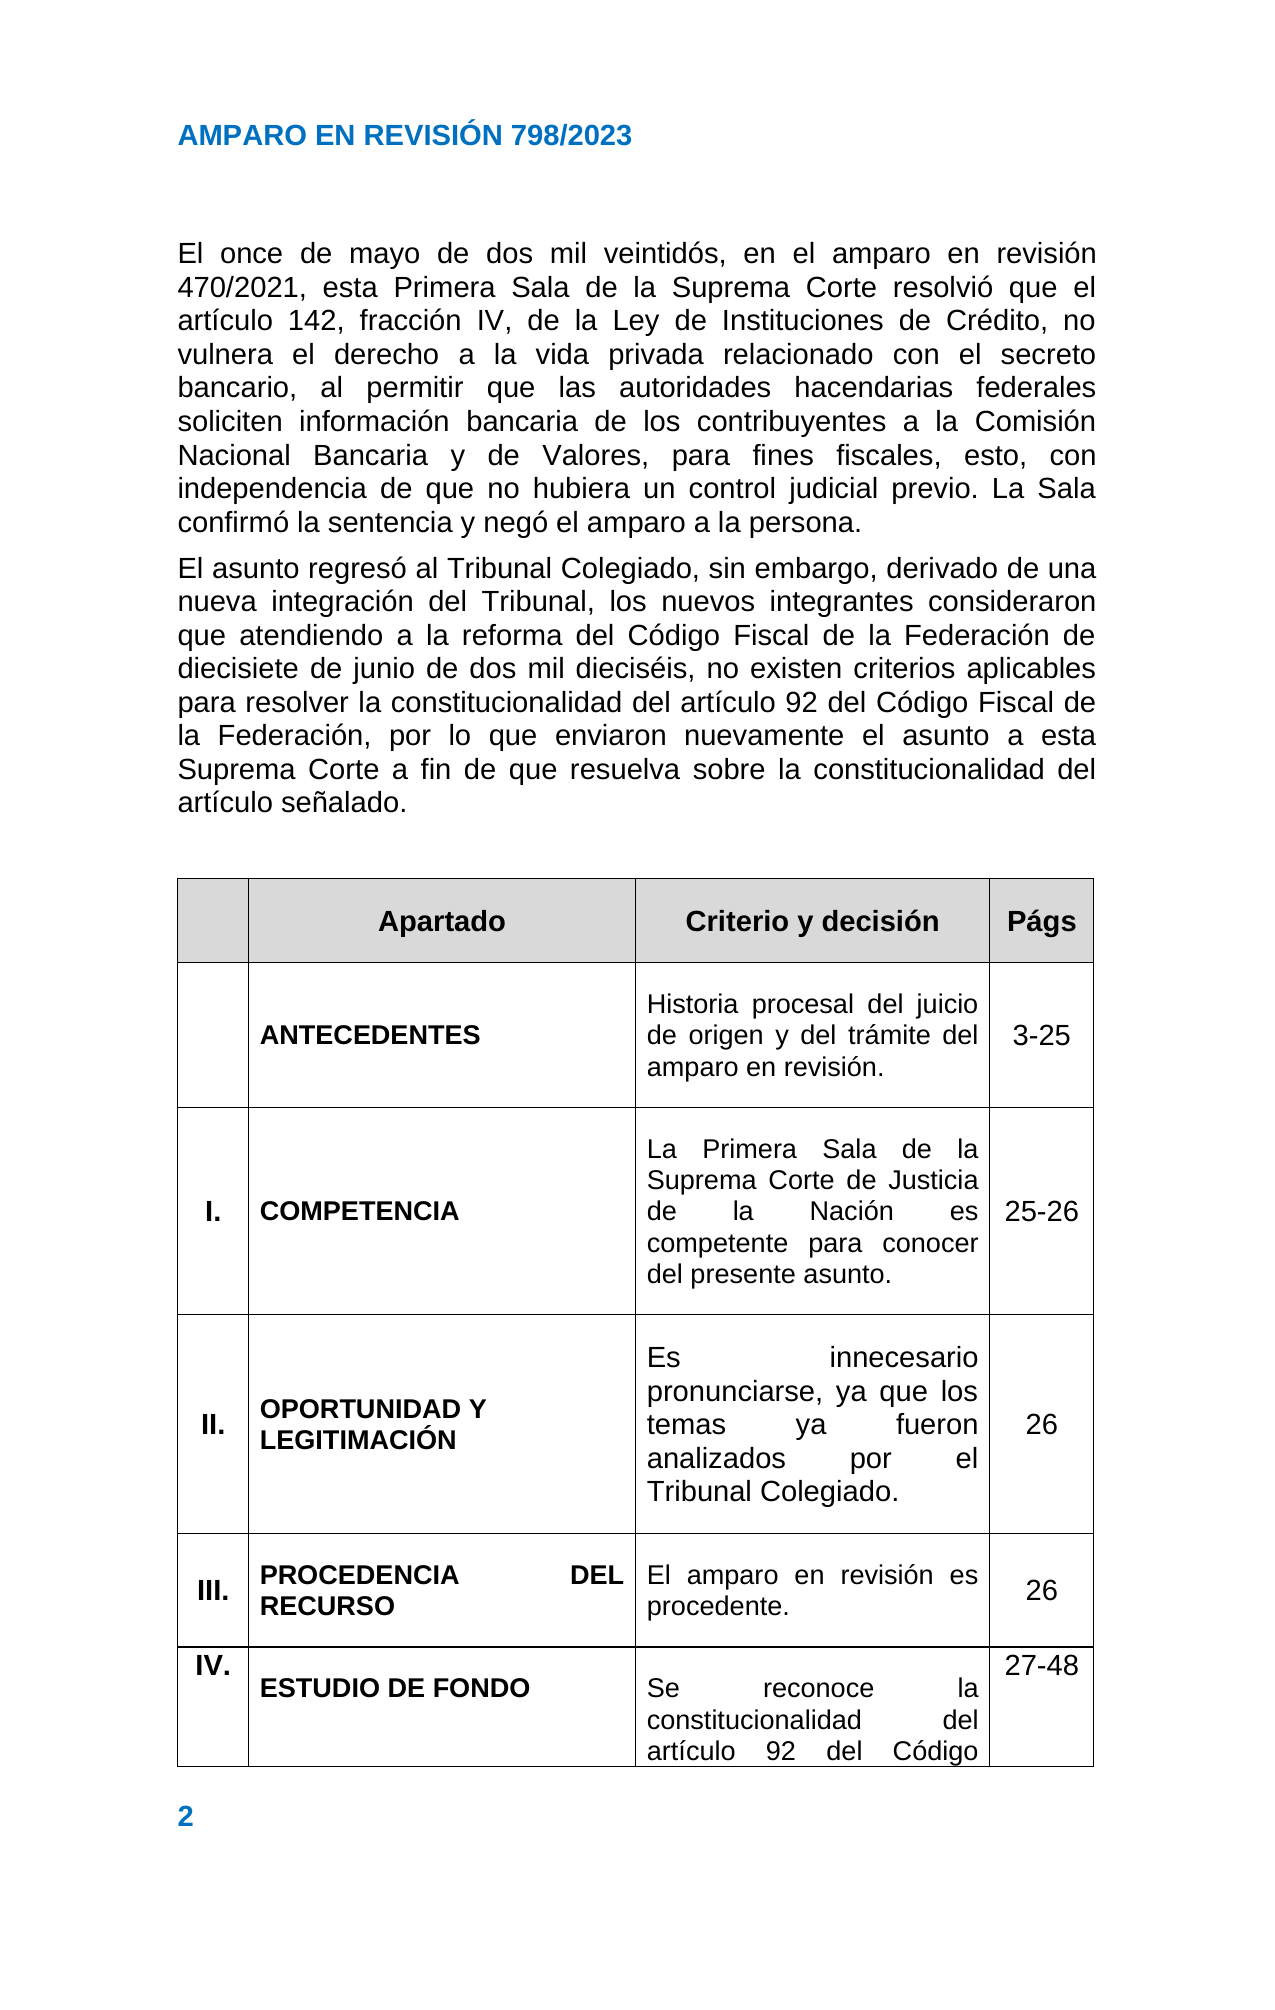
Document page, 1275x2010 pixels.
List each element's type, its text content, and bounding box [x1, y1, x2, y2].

table_cell 25-26 [990, 1108, 1093, 1314]
text El once de mayo de dos mil veintidós, en el amparo en revisión 470/2021, esta Primera Sala de la Suprema Corte resolvió que el artículo 142, fracción IV, de la Ley de Instituciones de Crédito, no vulnera el derecho a la vida privada relacionado con el secreto bancario, al permitir que las autoridades hacendarias federales soliciten información bancaria de los contribuyentes a la Comisión Nacional Bancaria y de Valores, para fines fiscales, esto, con independencia de que no hubiera un control judicial previo. La Sala confirmó la sentencia y negó el amparo a la persona. [177, 236, 1098, 538]
table_header [178, 879, 248, 962]
table_cell 3-25 [990, 963, 1093, 1107]
table_cell COMPETENCIA [249, 1108, 635, 1314]
table_cell 26 [990, 1534, 1093, 1646]
table_cell II. [178, 1315, 248, 1533]
table_header Apartado [249, 879, 635, 962]
table_cell Historia procesal del juicio de origen y del trámite del amparo en revisión. [636, 963, 989, 1107]
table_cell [636, 1648, 989, 1766]
table_cell I. [178, 1108, 248, 1314]
table_cell Es innecesario pronunciarse, ya que los temas ya fueron analizados por el Tribunal Colegiado. [636, 1315, 989, 1533]
table_cell OPORTUNIDAD Y LEGITIMACIÓN [249, 1315, 635, 1533]
table_cell El amparo en revisión es procedente. [636, 1534, 989, 1646]
table_cell ESTUDIO DE FONDO [249, 1648, 635, 1766]
table_cell IV. [178, 1648, 248, 1766]
table_header Págs [990, 879, 1093, 962]
table_cell ANTECEDENTES [249, 963, 635, 1107]
table_cell PROCEDENCIA DEL RECURSO [249, 1534, 635, 1646]
table_cell [178, 963, 248, 1107]
table_cell 26 [990, 1315, 1093, 1533]
table_cell III. [178, 1534, 248, 1646]
text El asunto regresó al Tribunal Colegiado, sin embargo, derivado de una nueva integración del Tribunal, los nuevos integrantes consideraron que atendiendo a la reforma del Código Fiscal de la Federación de diecisiete de junio de dos mil dieciséis, no existen criterios aplicables para resolver la constitucionalidad del artículo 92 del Código Fiscal de la Federación, por lo que enviaron nuevamente el asunto a esta Suprema Corte a fin de que resuelva sobre la constitucionalidad del artículo señalado. [177, 551, 1098, 819]
table_cell 27-48 [990, 1648, 1093, 1766]
table_cell La Primera Sala de la Suprema Corte de Justicia de la Nación es competente para conocer del presente asunto. [636, 1108, 989, 1314]
table_header Criterio y decisión [636, 879, 989, 962]
